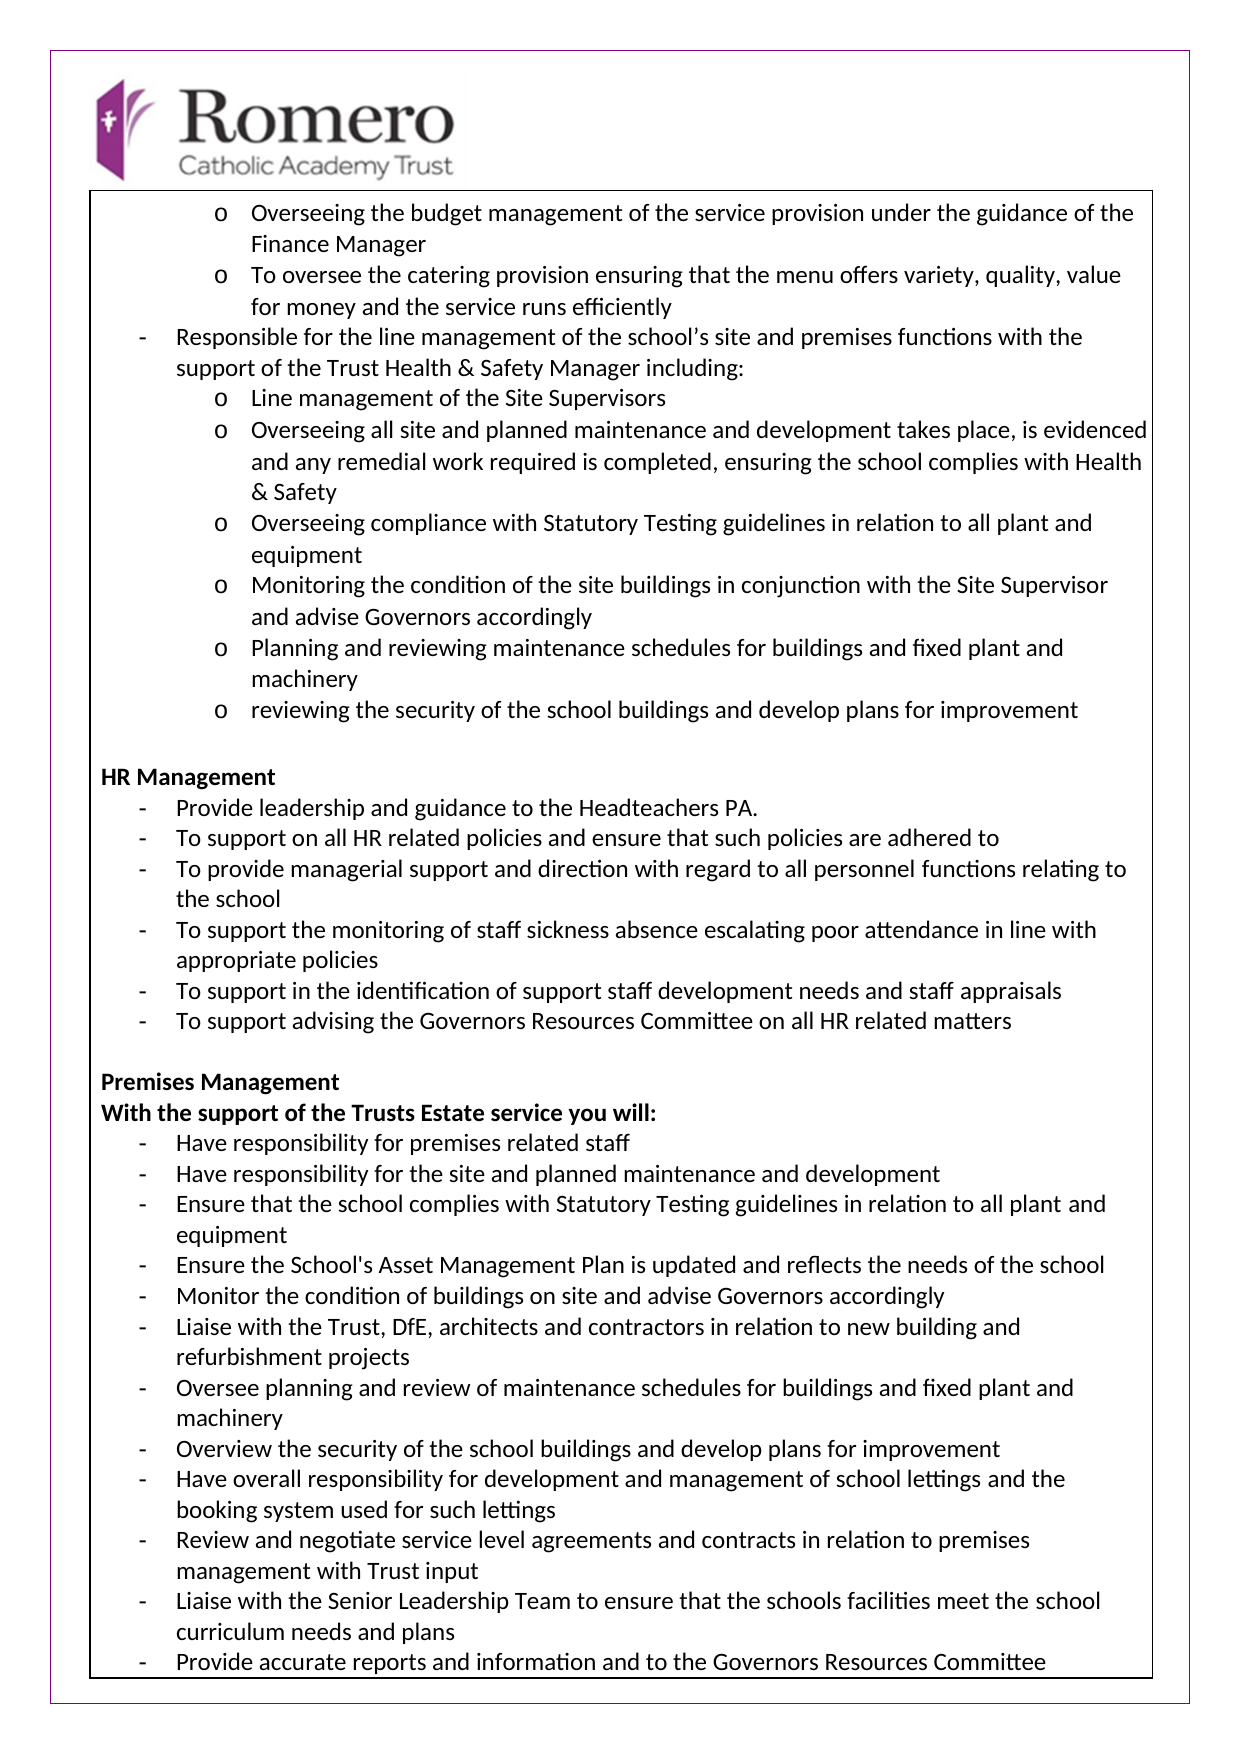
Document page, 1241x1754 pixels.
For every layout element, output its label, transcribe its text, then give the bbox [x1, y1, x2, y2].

picture [88, 73, 468, 190]
